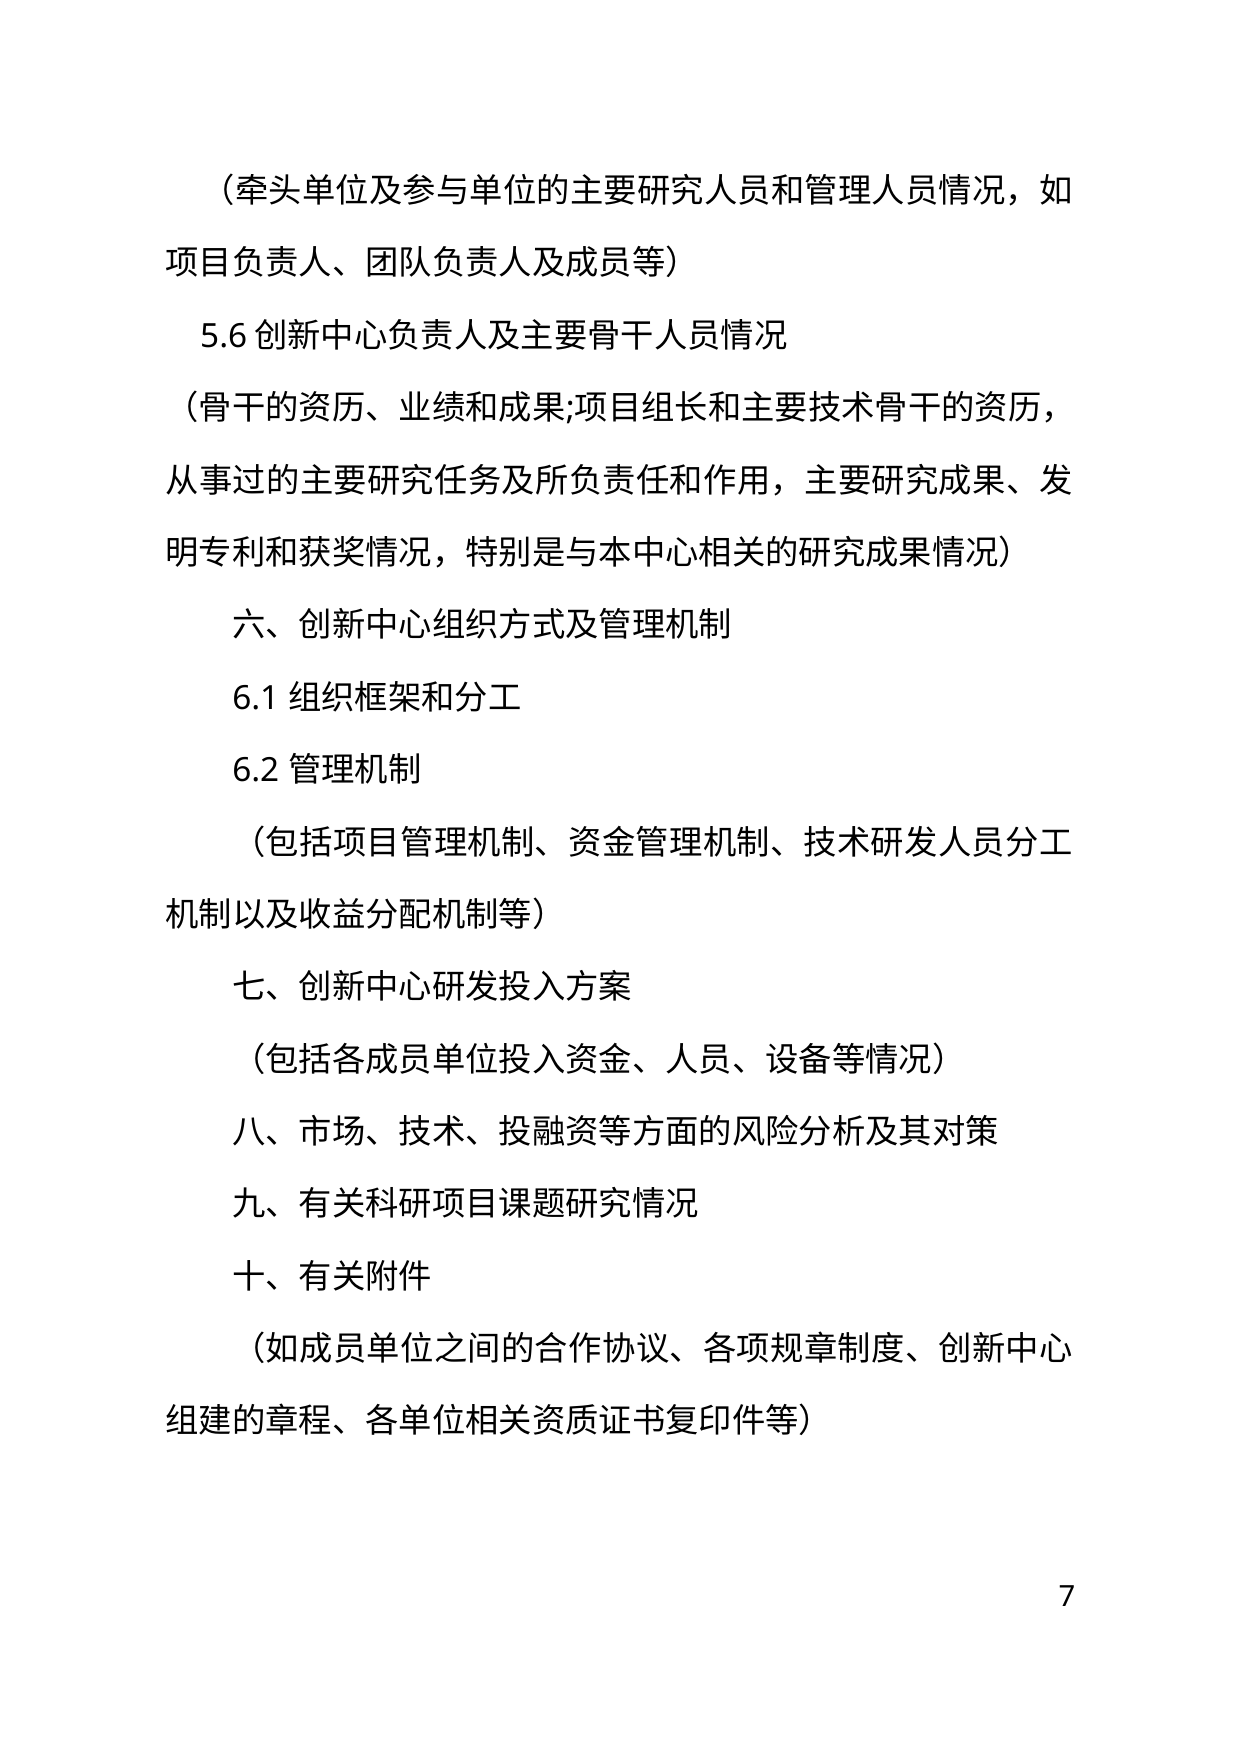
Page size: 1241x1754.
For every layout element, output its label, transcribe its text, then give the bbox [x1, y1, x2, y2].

text （如成员单位之间的合作协议、各项规章制度、创新中心组建的章程、各单位相关资质证书复印件等） [165, 1322, 1075, 1442]
text 6.1 组织框架和分工 [165, 670, 1075, 719]
text 七、创新中心研发投入方案 [165, 960, 1075, 1008]
text （骨干的资历、业绩和成果;项目组长和主要技术骨干的资历，从事过的主要研究任务及所负责任和作用，主要研究成果、发明专利和获奖情况，特别是与本中心相关的研究成果情况） [165, 381, 1075, 574]
text 5.6创新中心负责人及主要骨干人员情况 [165, 308, 1075, 357]
text 六、创新中心组织方式及管理机制 [165, 598, 1075, 646]
text 6.2 管理机制 [165, 743, 1075, 791]
text 九、有关科研项目课题研究情况 [165, 1177, 1075, 1225]
text 十、有关附件 [165, 1249, 1075, 1298]
text 八、市场、技术、投融资等方面的风险分析及其对策 [165, 1105, 1075, 1153]
text （牵头单位及参与单位的主要研究人员和管理人员情况，如项目负责人、团队负责人及成员等） [165, 164, 1075, 284]
text （包括各成员单位投入资金、人员、设备等情况） [165, 1032, 1075, 1081]
text （包括项目管理机制、资金管理机制、技术研发人员分工机制以及收益分配机制等） [165, 816, 1075, 936]
